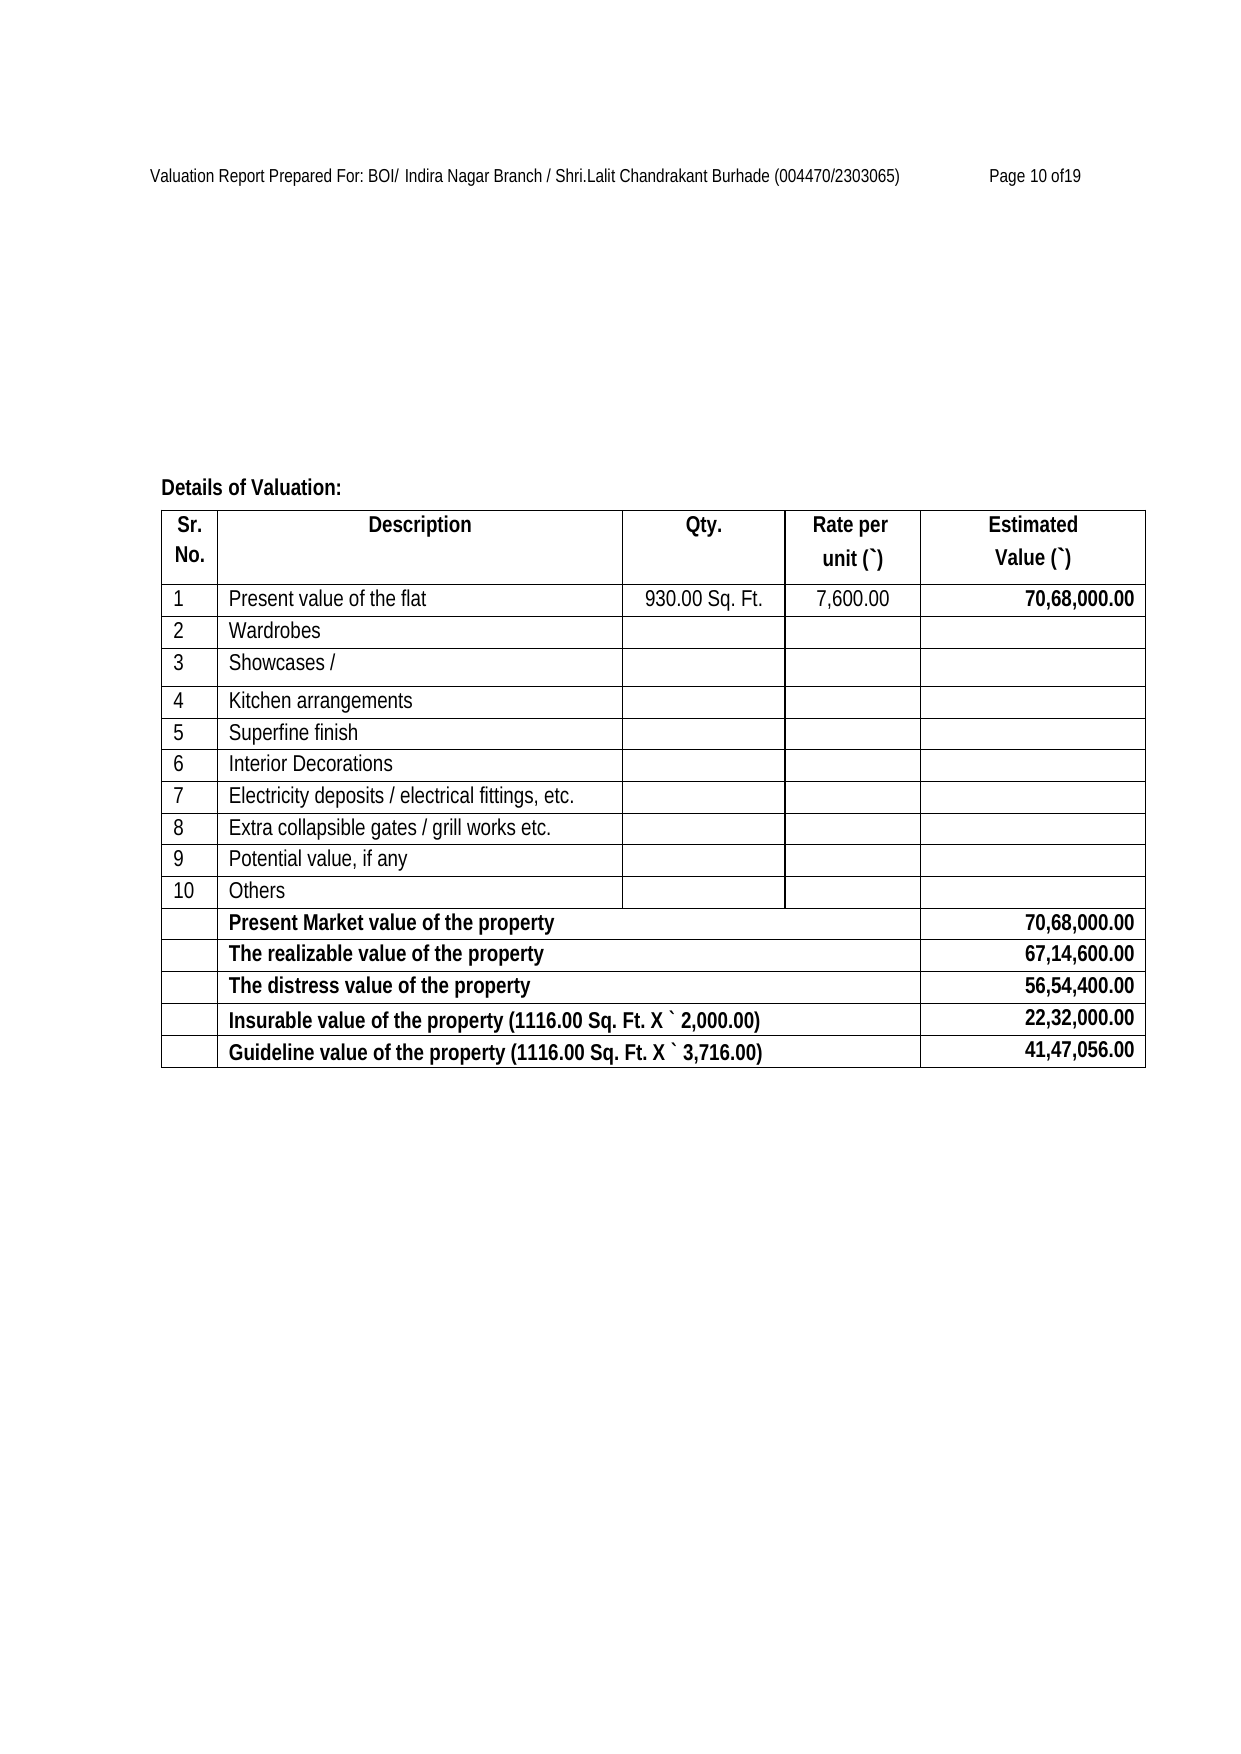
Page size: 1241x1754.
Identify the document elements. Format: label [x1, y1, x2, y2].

table_header [150, 210, 1202, 1577]
